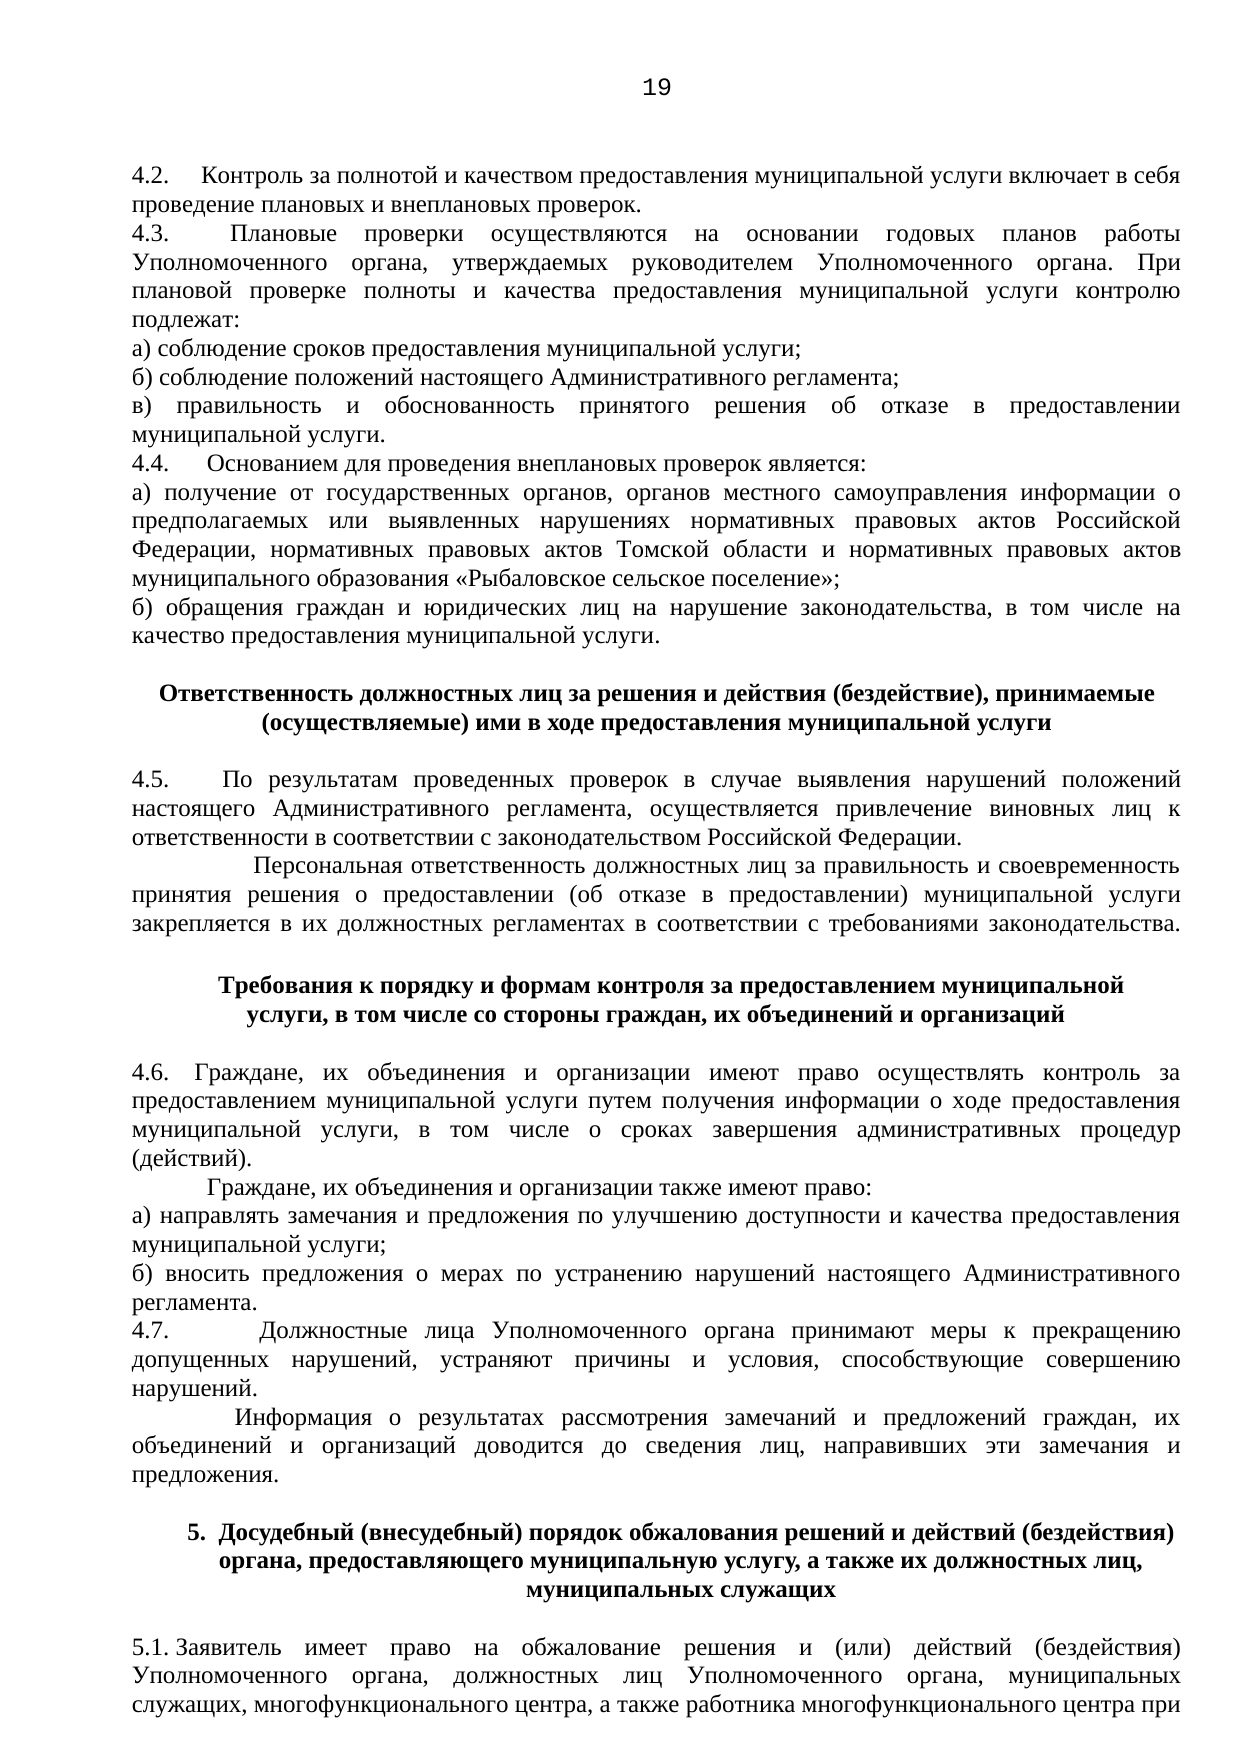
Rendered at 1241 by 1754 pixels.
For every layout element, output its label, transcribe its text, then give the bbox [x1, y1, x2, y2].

text 4.2. Контроль за полнотой и качеством предоставления муниципальной услуги включает в себя проведение плановых и внеплановых проверок. [132, 160, 1182, 218]
list 4.7. Должностные лица Уполномоченного органа принимают меры к прекращению допущенных нарушений, устраняют причины и условия, способствующие совершению нарушений. [132, 1315, 1182, 1402]
text а) соблюдение сроков предоставления муниципальной услуги; [132, 333, 1182, 362]
text Информация о результатах рассмотрения замечаний и предложений граждан, их объединений и организаций доводится до сведения лиц, направивших эти замечания и предложения. [132, 1402, 1182, 1488]
text Граждане, их объединения и организации также имеют право: [132, 1172, 1182, 1200]
text а) направлять замечания и предложения по улучшению доступности и качества предоставления муниципальной услуги; [132, 1200, 1182, 1258]
text Требования к порядку и формам контроля за предоставлением муниципальной услуги, в том числе со стороны граждан, их объединений и организаций [153, 970, 1158, 1028]
text б) обращения граждан и юридических лиц на нарушение законодательства, в том числе на качество предоставления муниципальной услуги. [132, 592, 1182, 649]
text а) получение от государственных органов, органов местного самоуправления информации о предполагаемых или выявленных нарушениях нормативных правовых актов Российской Федерации, нормативных правовых актов Томской области и нормативных правовых актов муниципального образования «Рыбаловское сельское поселение»; [132, 477, 1182, 592]
list 4.5. По результатам проведенных проверок в случае выявления нарушений положений настоящего Административного регламента, осуществляется привлечение виновных лиц к ответственности в соответствии с законодательством Российской Федерации. [132, 764, 1182, 850]
text б) вносить предложения о мерах по устранению нарушений настоящего Административного регламента. [132, 1258, 1182, 1315]
list 4.6. Граждане, их объединения и организации имеют право осуществлять контроль за предоставлением муниципальной услуги путем получения информации о ходе предоставления муниципальной услуги, в том числе о сроках завершения административных процедур (действий). [132, 1057, 1182, 1172]
text в) правильность и обоснованность принятого решения об отказе в предоставлении муниципальной услуги. [132, 390, 1182, 448]
text 4.4. Основанием для проведения внеплановых проверок является: [132, 448, 1182, 477]
subtitle Ответственность должностных лиц за решения и действия (бездействие), принимаемые (осуществляемые) ими в ходе предоставления муниципальной услуги [132, 678, 1182, 735]
text Персональная ответственность должностных лиц за правильность и своевременность принятия решения о предоставлении (об отказе в предоставлении) муниципальной услуги закрепляется в их должностных регламентах в соответствии с требованиями законодательства. [132, 850, 1182, 970]
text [132, 1632, 1182, 1718]
list 4.3. Плановые проверки осуществляются на основании годовых планов работы Уполномоченного органа, утверждаемых руководителем Уполномоченного органа. При плановой проверке полноты и качества предоставления муниципальной услуги контролю подлежат: [132, 218, 1182, 333]
subtitle 5. Досудебный (внесудебный) порядок обжалования решений и действий (бездействия) органа, предоставляющего муниципальную услугу, а также их должностных лиц, муниципальных служащих [185, 1517, 1176, 1603]
text б) соблюдение положений настоящего Административного регламента; [132, 362, 1182, 390]
